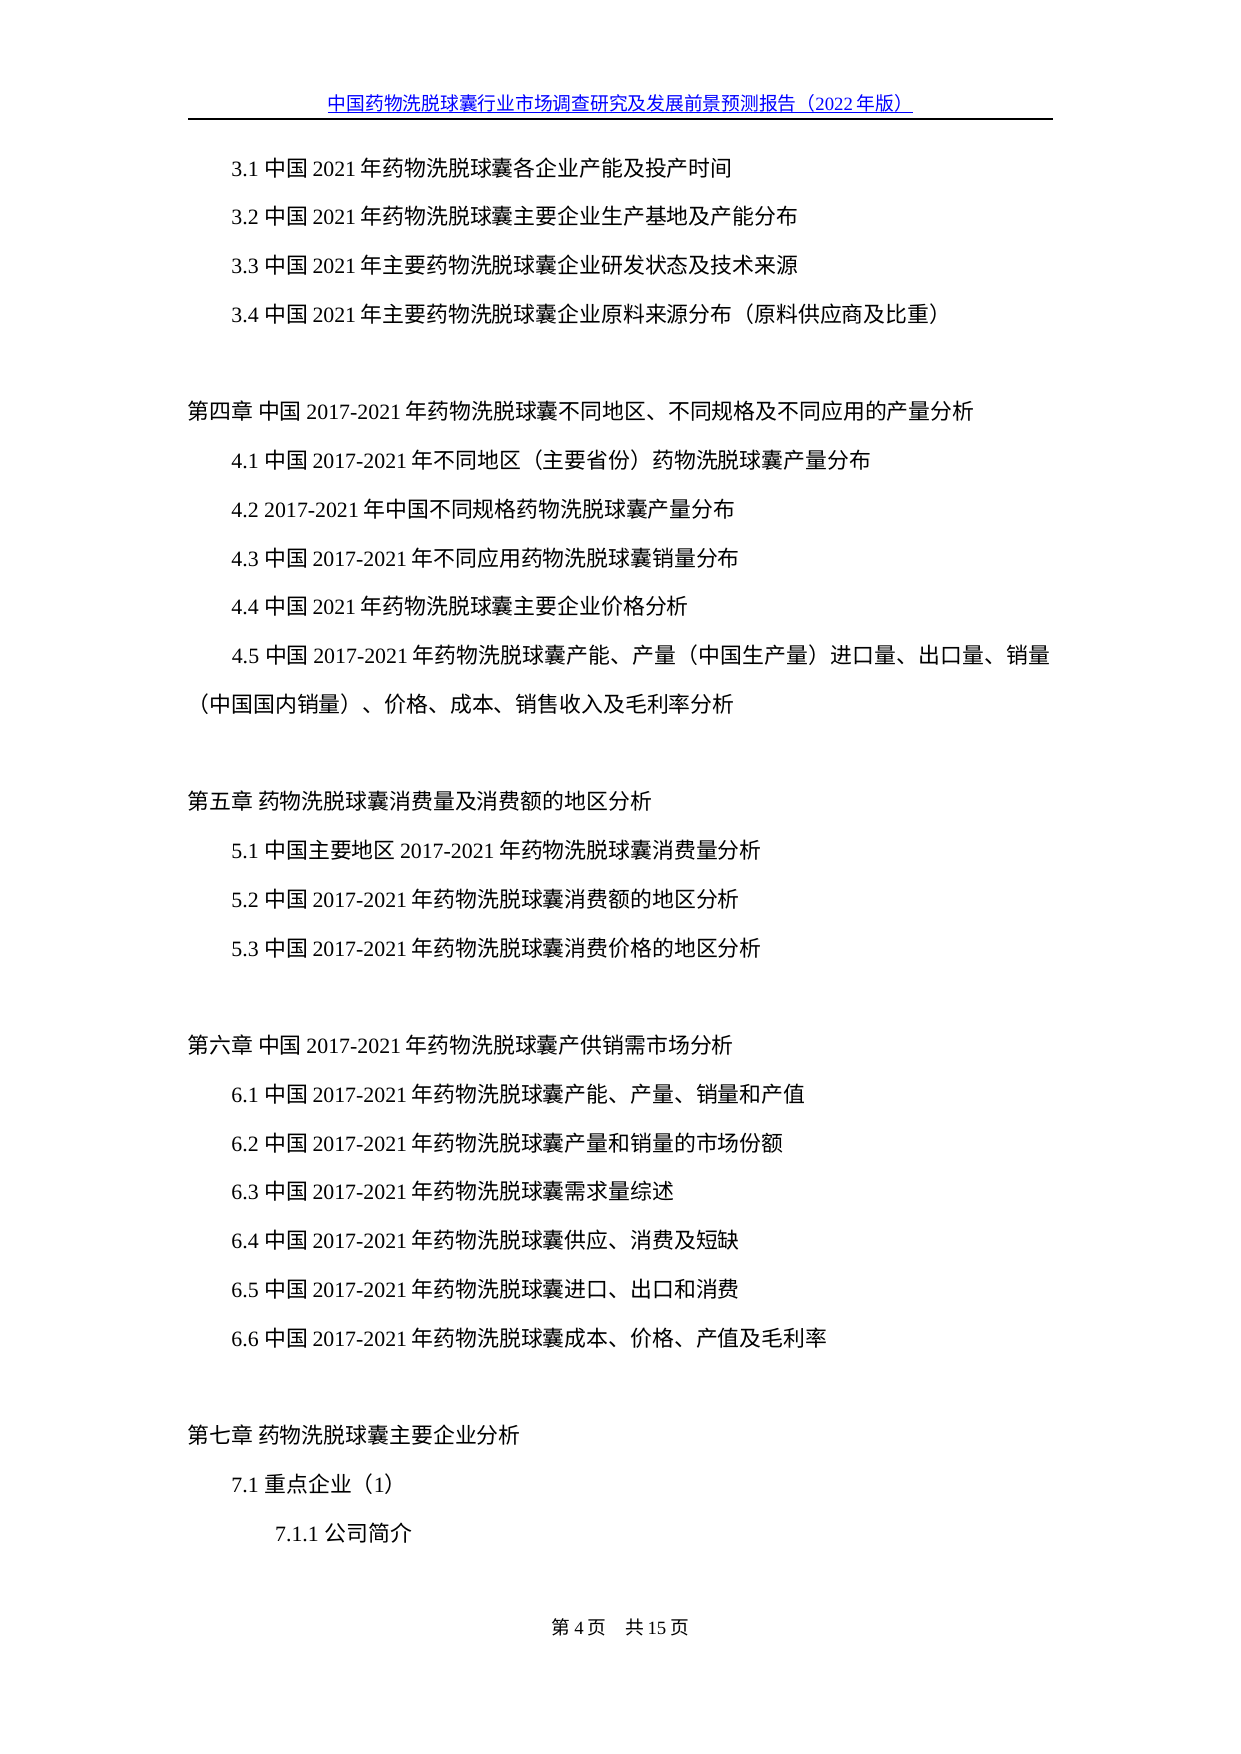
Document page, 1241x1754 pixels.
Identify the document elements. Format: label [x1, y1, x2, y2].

text [187, 150, 1053, 1548]
